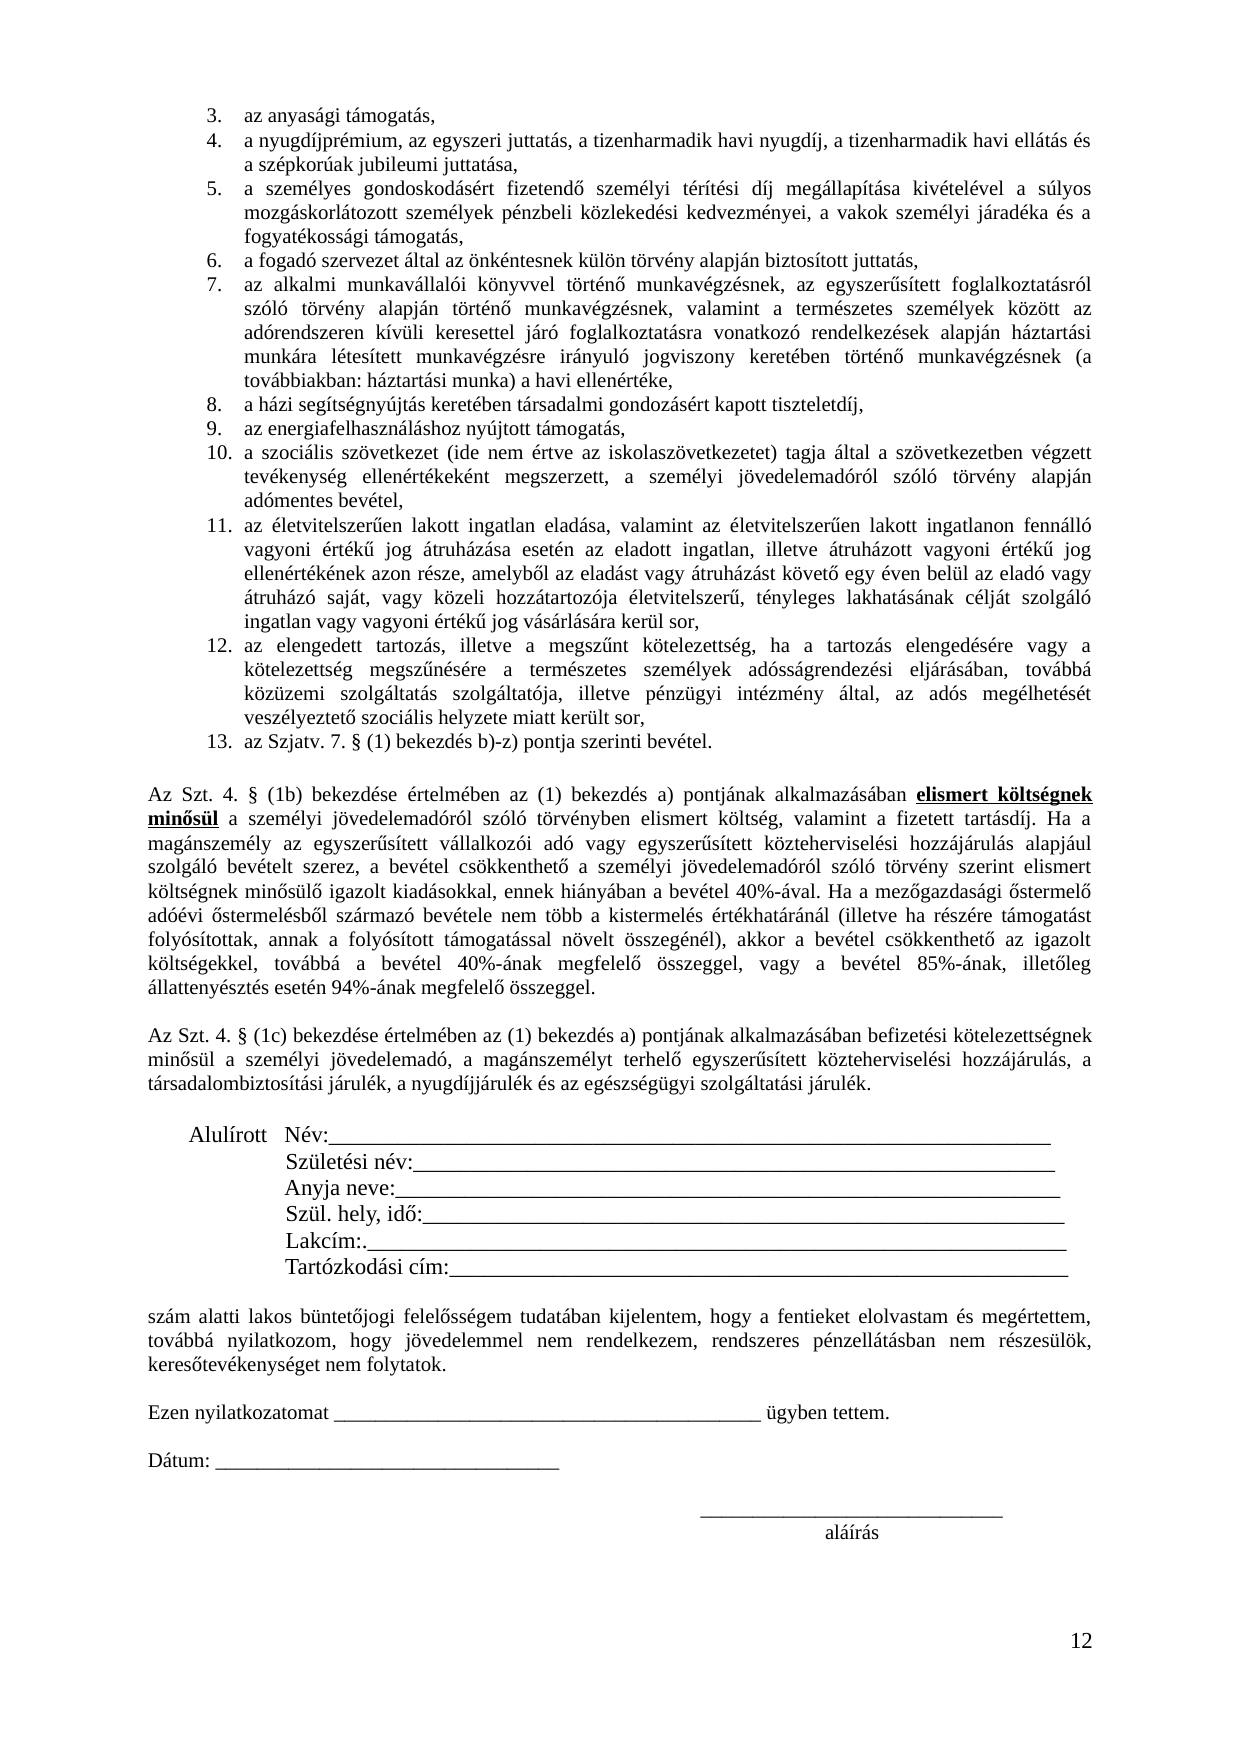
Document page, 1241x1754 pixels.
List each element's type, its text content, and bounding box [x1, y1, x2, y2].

list az energiafelhasználáshoz nyújtott támogatás, [206, 416, 1093, 440]
list a személyes gondoskodásért fizetendő személyi térítési díj megállapítása kivételével a súlyos mozgáskorlátozott személyek pénzbeli közlekedési kedvezményei, a vakok személyi járadéka és a fogyatékossági támogatás, [206, 176, 1093, 248]
list a szociális szövetkezet (ide nem értve az iskolaszövetkezetet) tagja által a szövetkezetben végzett tevékenység ellenértékeként megszerzett, a személyi jövedelemadóról szóló törvény alapján adómentes bevétel, [206, 440, 1093, 512]
text Születési név:________________________________________________________ [163, 1148, 1077, 1174]
text aláírás [148, 1520, 1093, 1544]
text Alulírott Név:_______________________________________________________________ [163, 1121, 1077, 1148]
text Ezen nyilatkozatomat _________________________________________ ügyben tettem. [148, 1400, 1093, 1424]
list az Szjatv. 7. § (1) bekezdés b)-z) pontja szerinti bevétel. [206, 729, 1093, 753]
text Dátum: _________________________________ [148, 1448, 1093, 1472]
text Tartózkodási cím:______________________________________________________ [163, 1253, 1077, 1279]
text Lakcím:._____________________________________________________________ [163, 1227, 1077, 1253]
list az alkalmi munkavállalói könyvvel történő munkavégzésnek, az egyszerűsített foglalkoztatásról szóló törvény alapján történő munkavégzésnek, valamint a természetes személyek között az adórendszeren kívüli keresettel járó foglalkoztatásra vonatkozó rendelkezések alapján háztartási munkára létesített munkavégzésre irányuló jogviszony keretében történő munkavégzésnek (a továbbiakban: háztartási munka) a havi ellenértéke, [206, 272, 1093, 392]
list a nyugdíjprémium, az egyszeri juttatás, a tizenharmadik havi nyugdíj, a tizenharmadik havi ellátás és a szépkorúak jubileumi juttatása, [206, 127, 1093, 176]
text Az Szt. 4. § (1b) bekezdése értelmében az (1) bekezdés a) pontjának alkalmazásában elismert költségnek minősül a személyi jövedelemadóról szóló törvényben elismert költség, valamint a fizetett tartásdíj. Ha a magánszemély az egyszerűsített vállalkozói adó vagy egyszerűsített közteherviselési hozzájárulás alapjául szolgáló bevételt szerez, a bevétel csökkenthető a személyi jövedelemadóról szóló törvény szerint elismert költségnek minősülő igazolt kiadásokkal, ennek hiányában a bevétel 40%-ával. Ha a mezőgazdasági őstermelő adóévi őstermelésből származó bevétele nem több a kistermelés értékhatáránál (illetve ha részére támogatást folyósítottak, annak a folyósított támogatással növelt összegénél), akkor a bevétel csökkenthető az igazolt költségekkel, továbbá a bevétel 40%-ának megfelelő összeggel, vagy a bevétel 85%-ának, illetőleg állattenyésztés esetén 94%-ának megfelelő összeggel. [148, 782, 1093, 999]
list a házi segítségnyújtás keretében társadalmi gondozásért kapott tiszteletdíj, [206, 392, 1093, 416]
list az elengedett tartozás, illetve a megszűnt kötelezettség, ha a tartozás elengedésére vagy a kötelezettség megszűnésére a természetes személyek adósságrendezési eljárásában, továbbá közüzemi szolgáltatás szolgáltatója, illetve pénzügyi intézmény által, az adós megélhetését veszélyeztető szociális helyzete miatt került sor, [206, 633, 1093, 729]
list az életvitelszerűen lakott ingatlan eladása, valamint az életvitelszerűen lakott ingatlanon fennálló vagyoni értékű jog átruházása esetén az eladott ingatlan, illetve átruházott vagyoni értékű jog ellenértékének azon része, amelyből az eladást vagy átruházást követő egy éven belül az eladó vagy átruházó saját, vagy közeli hozzátartozója életvitelszerű, tényleges lakhatásának célját szolgáló ingatlan vagy vagyoni értékű jog vásárlására kerül sor, [206, 512, 1093, 633]
text Anyja neve:__________________________________________________________ [163, 1174, 1077, 1201]
text Szül. hely, idő:________________________________________________________ [163, 1201, 1077, 1227]
list a fogadó szervezet által az önkéntesnek külön törvény alapján biztosított juttatás, [206, 248, 1093, 272]
text szám alatti lakos büntetőjogi felelősségem tudatában kijelentem, hogy a fentieket elolvastam és megértettem, továbbá nyilatkozom, hogy jövedelemmel nem rendelkezem, rendszeres pénzellátásban nem részesülök, keresőtevékenységet nem folytatok. [148, 1304, 1093, 1376]
text _____________________________ [590, 1496, 1093, 1520]
text Az Szt. 4. § (1c) bekezdése értelmében az (1) bekezdés a) pontjának alkalmazásában befizetési kötelezettségnek minősül a személyi jövedelemadó, a magánszemélyt terhelő egyszerűsített közteherviselési hozzájárulás, a társadalombiztosítási járulék, a nyugdíjjárulék és az egészségügyi szolgáltatási járulék. [148, 1023, 1093, 1095]
list az anyasági támogatás, [206, 103, 1093, 127]
